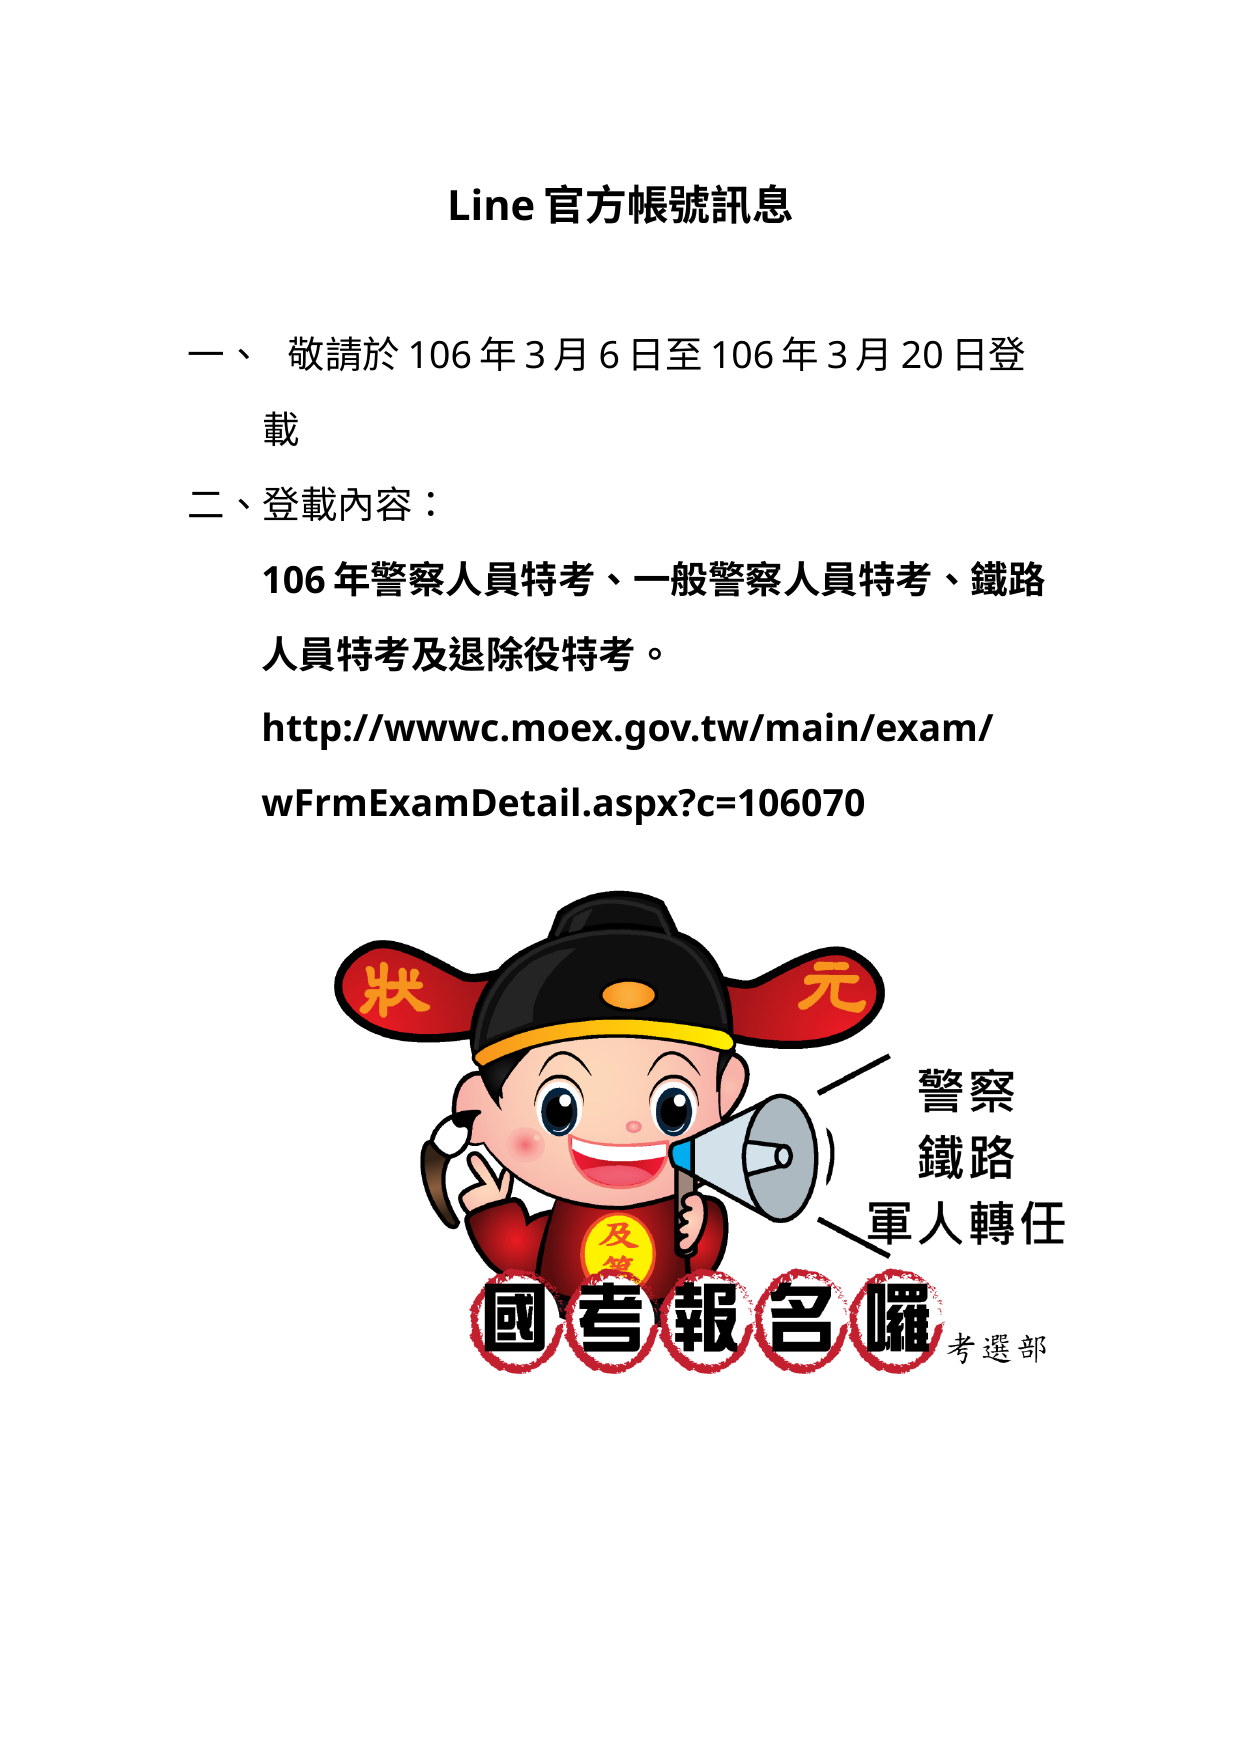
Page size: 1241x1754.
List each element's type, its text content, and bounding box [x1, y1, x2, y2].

text 106年警察人員特考、一般警察人員特考、鐵路人員特考及退除役特考。 [261, 539, 1053, 689]
list 敬請於106年3月6日至106年3月20日登載 [187, 314, 1053, 464]
picture [261, 839, 1127, 1457]
text 二、登載內容： [187, 464, 1053, 539]
text Line官方帳號訊息 [187, 164, 1053, 239]
text http://wwwc.moex.gov.tw/main/exam/wFrmExamDetail.aspx?c=106070 [261, 689, 1053, 839]
